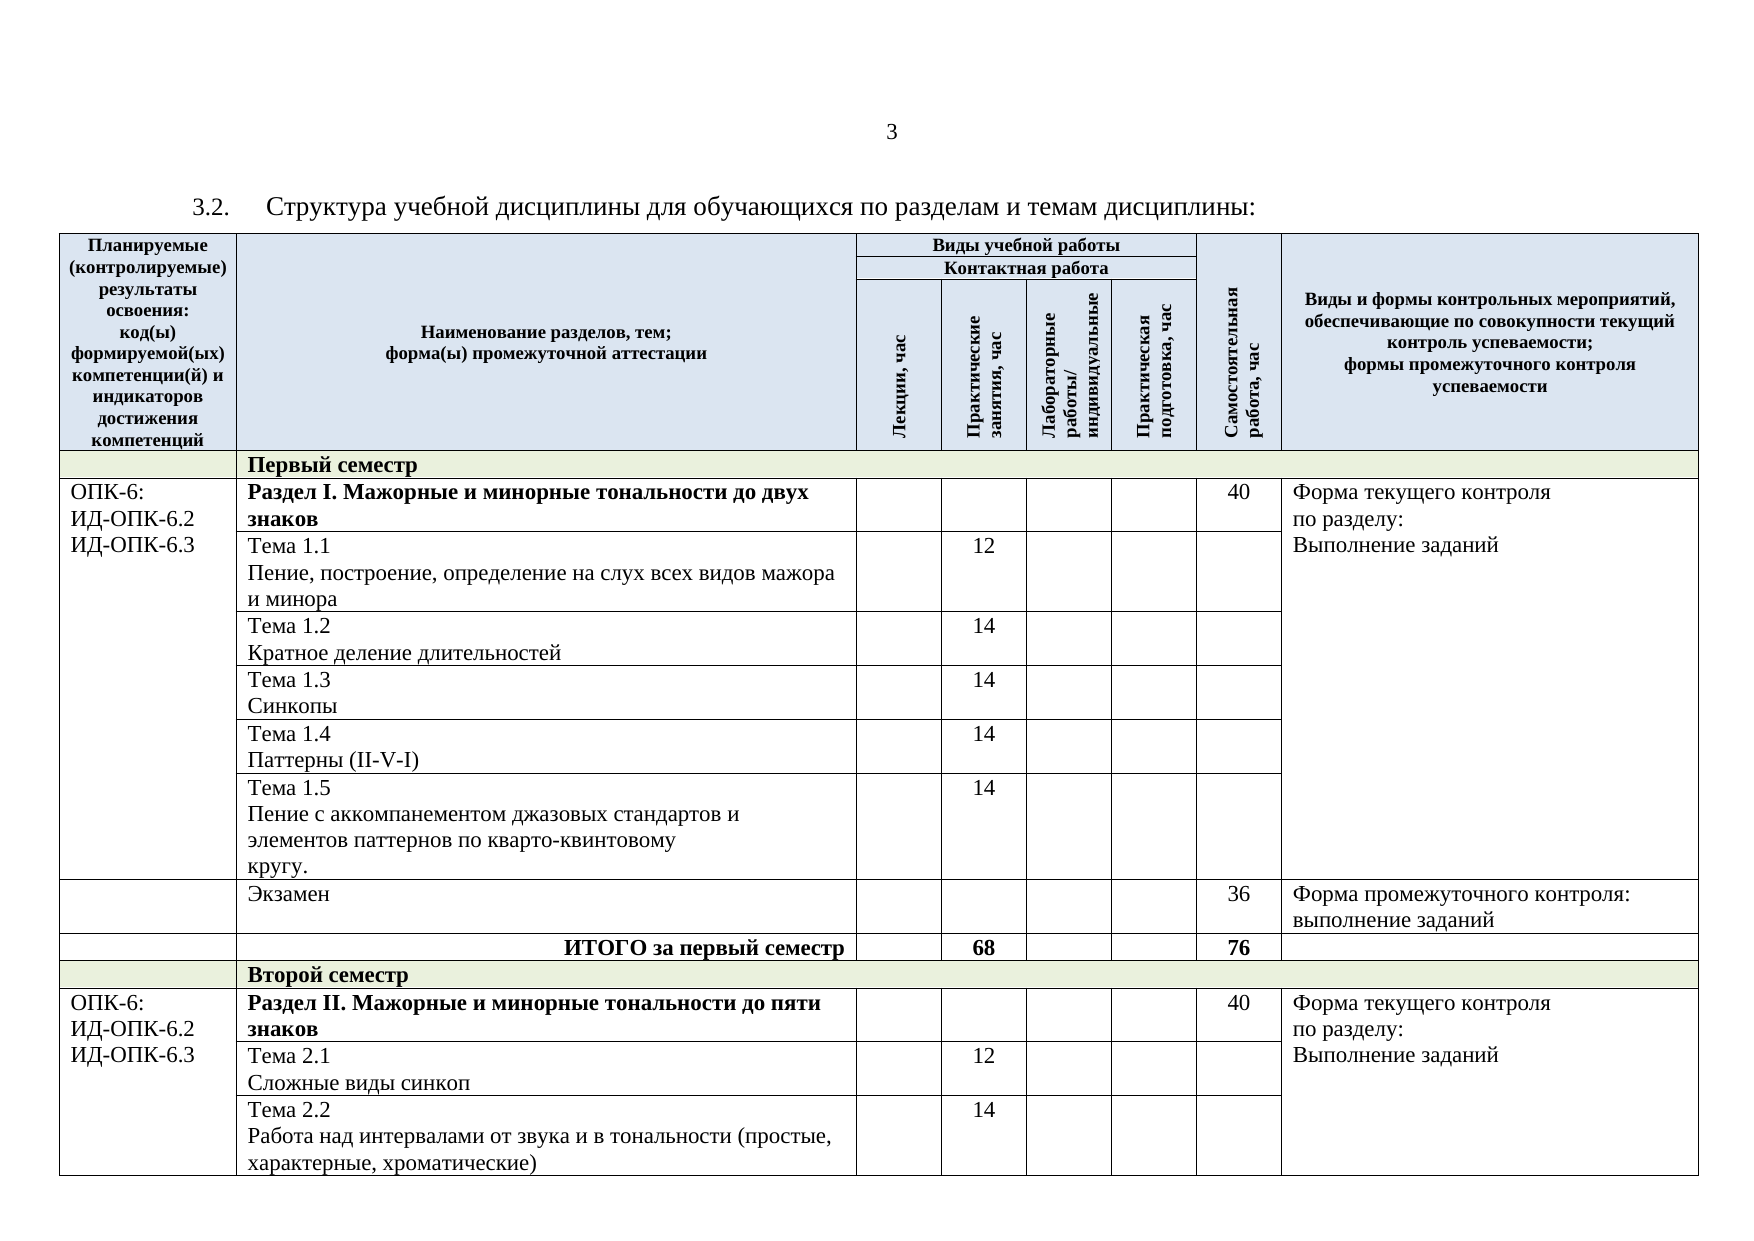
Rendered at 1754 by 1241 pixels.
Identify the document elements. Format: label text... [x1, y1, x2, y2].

table_cell [1027, 532, 1111, 611]
table_cell [1112, 666, 1196, 719]
table_cell 40 [1197, 989, 1281, 1041]
table_cell Второй семестр [237, 961, 1698, 987]
table_cell [1112, 612, 1196, 665]
table_cell [60, 961, 236, 987]
table_cell [857, 720, 941, 772]
table_cell Экзамен [237, 880, 856, 933]
table_cell [1027, 612, 1111, 665]
table_cell Контактная работа [857, 257, 1196, 278]
table_cell Лабораторные работы/ индивидуальные занятия, час [1027, 280, 1111, 450]
table_cell ОПК-6: ИД-ОПК-6.2 ИД-ОПК-6.3 [60, 479, 236, 879]
table_cell Форма текущего контроля по разделу: Выполнение заданий [1282, 989, 1698, 1175]
table_cell 14 [942, 666, 1026, 719]
table_cell [942, 880, 1026, 933]
table_cell [1027, 1096, 1111, 1175]
table_cell Форма текущего контроля по разделу: Выполнение заданий [1282, 479, 1698, 879]
table_cell [857, 666, 941, 719]
table_cell Первый семестр [237, 451, 1698, 477]
table_cell [1112, 479, 1196, 531]
table_cell [942, 989, 1026, 1041]
table_header Самостоятельная работа, час [1197, 234, 1281, 450]
table_cell Тема 1.1 Пение, построение, определение на слух всех видов мажора и минора [237, 532, 856, 611]
table_cell [1027, 989, 1111, 1041]
table_cell [1112, 989, 1196, 1041]
table_cell [857, 1042, 941, 1095]
table_cell Практическая подготовка, час [1112, 280, 1196, 450]
table_cell Тема 1.4 Паттерны (II-V-I) [237, 720, 856, 772]
table_cell 14 [942, 774, 1026, 879]
table_cell [857, 1096, 941, 1175]
table_cell Тема 2.2 Работа над интервалами от звука и в тональности (простые, характерные, хроматические) [237, 1096, 856, 1175]
table_header Планируемые (контролируемые) результаты освоения: код(ы) формируемой(ых) компетенции(й) и индикаторов достижения компетенций [60, 234, 236, 450]
table_cell [857, 880, 941, 933]
table_cell [857, 934, 941, 960]
table_header Виды учебной работы [857, 234, 1196, 256]
table_cell Лекции, час [857, 280, 941, 450]
table_cell [857, 612, 941, 665]
table_cell Раздел II. Мажорные и минорные тональности до пяти знаков [237, 989, 856, 1041]
table_cell Раздел I. Мажорные и минорные тональности до двух знаков [237, 479, 856, 531]
table_cell [1197, 666, 1281, 719]
table_cell [1112, 934, 1196, 960]
table_cell [1027, 934, 1111, 960]
table_cell [1027, 666, 1111, 719]
table_cell 14 [942, 612, 1026, 665]
table_cell [1027, 720, 1111, 772]
table_cell [1197, 1042, 1281, 1095]
table_cell [1112, 774, 1196, 879]
table_cell Тема 2.1 Сложные виды синкоп [237, 1042, 856, 1095]
table_header Виды и формы контрольных мероприятий, обеспечивающие по совокупности текущий контроль успеваемости; формы промежуточного контроля успеваемости [1282, 234, 1698, 450]
table_cell [1027, 479, 1111, 531]
table_cell Тема 1.5 Пение с аккомпанементом джазовых стандартов и элементов паттернов по кварто-квинтовому кругу. [237, 774, 856, 879]
table_cell [857, 479, 941, 531]
table_cell ИТОГО за первый семестр [237, 934, 856, 960]
table_cell [1112, 1042, 1196, 1095]
table_cell [1197, 720, 1281, 772]
table_cell [1197, 532, 1281, 611]
table_cell [1112, 532, 1196, 611]
table_cell 12 [942, 532, 1026, 611]
table_cell [1112, 720, 1196, 772]
table_cell Практические занятия, час [942, 280, 1026, 450]
table_cell [857, 989, 941, 1041]
table_cell [60, 451, 236, 477]
table_cell [1027, 1042, 1111, 1095]
table_cell 76 [1197, 934, 1281, 960]
table_cell 36 [1197, 880, 1281, 933]
table_cell 12 [942, 1042, 1026, 1095]
table_cell [942, 479, 1026, 531]
table_cell [1027, 774, 1111, 879]
table_cell ОПК-6: ИД-ОПК-6.2 ИД-ОПК-6.3 [60, 989, 236, 1175]
table_cell [1027, 880, 1111, 933]
table_cell 40 [1197, 479, 1281, 531]
table_cell [1282, 934, 1698, 960]
table_cell [1197, 612, 1281, 665]
table_cell [60, 880, 236, 933]
table_cell Тема 1.2 Кратное деление длительностей [237, 612, 856, 665]
table_cell [857, 774, 941, 879]
table_header Наименование разделов, тем; форма(ы) промежуточной аттестации [237, 234, 856, 450]
table_cell [1112, 1096, 1196, 1175]
table_cell 68 [942, 934, 1026, 960]
table_cell [1197, 1096, 1281, 1175]
table_cell [857, 532, 941, 611]
table_cell Форма промежуточного контроля: выполнение заданий [1282, 880, 1698, 933]
table_cell [1197, 774, 1281, 879]
table_cell 14 [942, 720, 1026, 772]
table_cell 14 [942, 1096, 1026, 1175]
subtitle Структура учебной дисциплины для обучающихся по разделам и темам дисциплины: [192, 190, 1665, 221]
table_cell Тема 1.3 Синкопы [237, 666, 856, 719]
table_cell [1112, 880, 1196, 933]
table_cell [60, 934, 236, 960]
